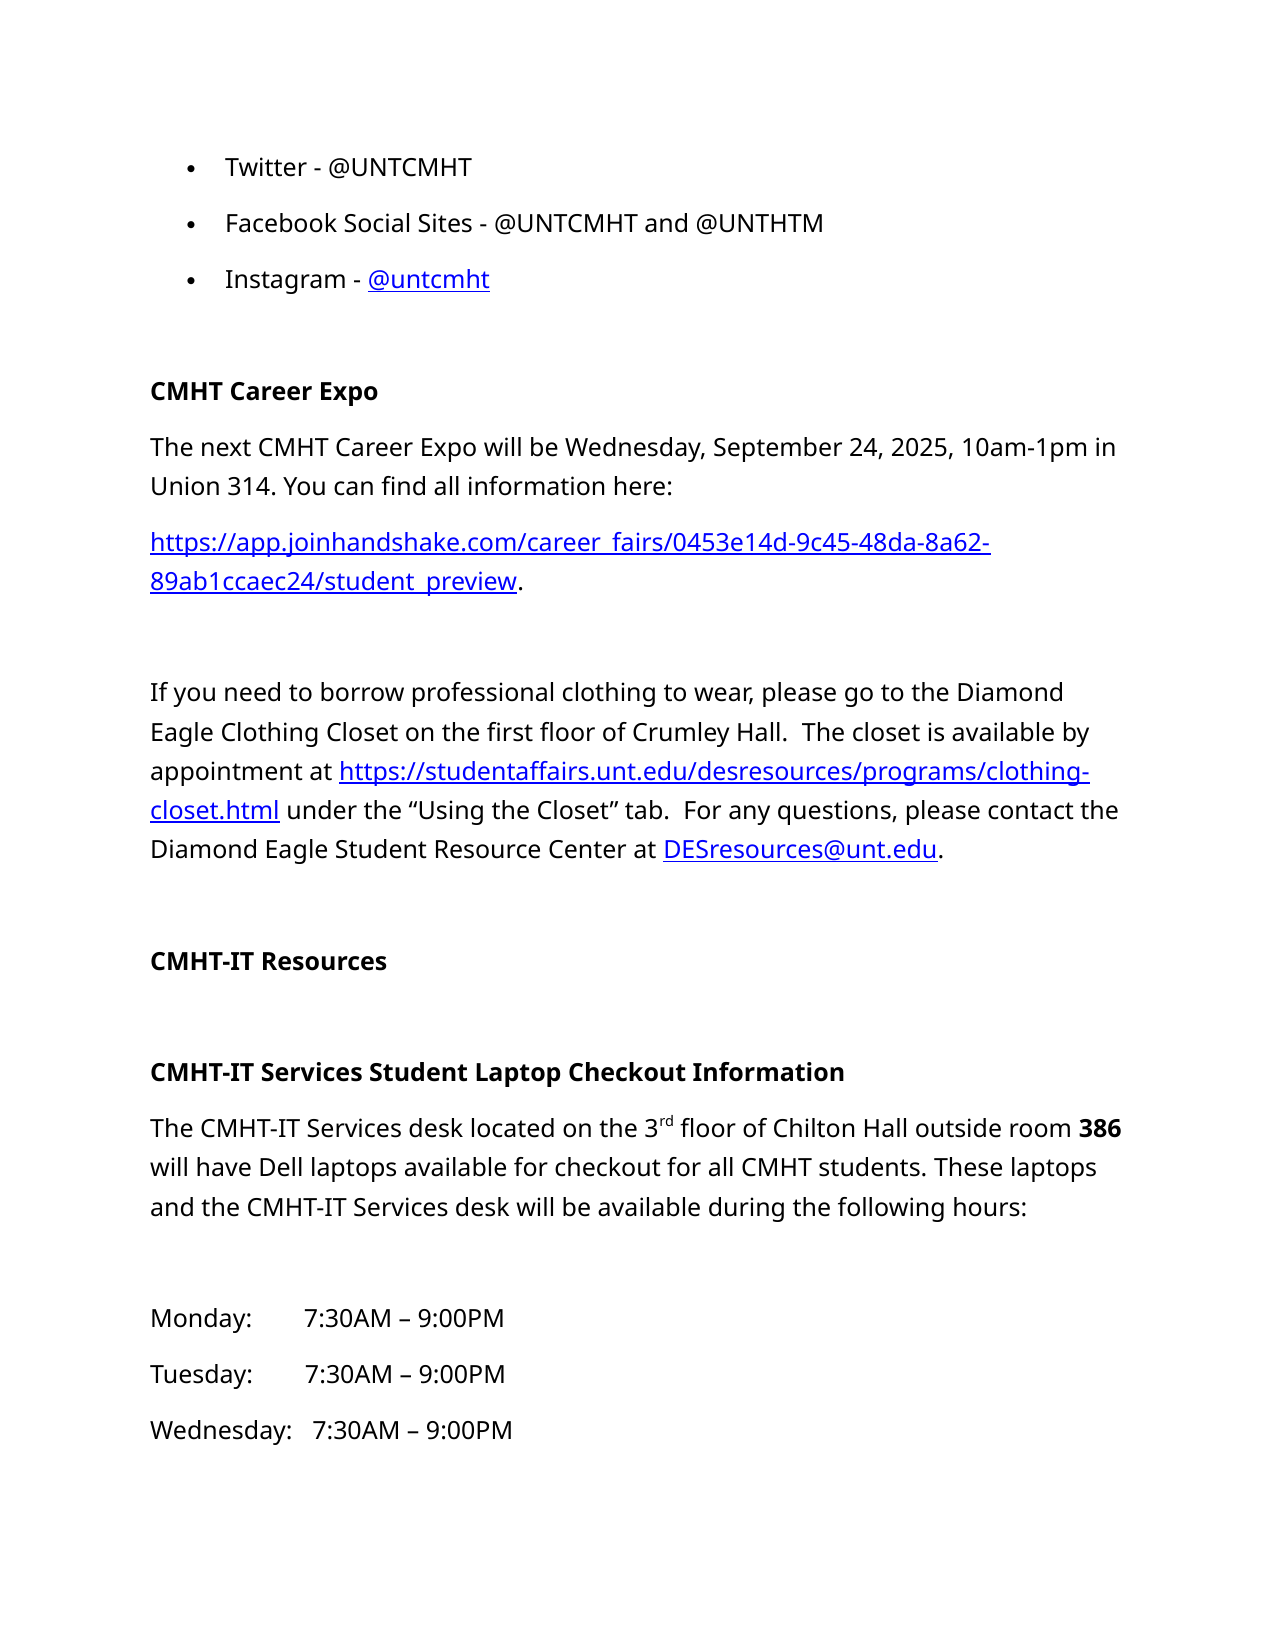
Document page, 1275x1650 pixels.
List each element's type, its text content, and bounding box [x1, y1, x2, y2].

text If you need to borrow professional clothing to wear, please go to the Diamond Eagle Clothing Closet on the first floor of Crumley Hall. The closet is available by appointment at https://studentaffairs.unt.edu/desresources/programs/clothing-closet.html under the “Using the Closet” tab. For any questions, please contact the Diamond Eagle Student Resource Center at DESresources@unt.edu. [150, 675, 1125, 866]
text The next CMHT Career Expo will be Wednesday, September 24, 2025, 10am-1pm in Union 314. You can find all information here: [150, 429, 1125, 502]
text Monday: 7:30AM – 9:00PM [150, 1301, 1125, 1335]
text https://app.joinhandshake.com/career_fairs/0453e14d-9c45-48da-8a62-89ab1ccaec24/student_preview. [150, 524, 1125, 597]
text Wednesday: 7:30AM – 9:00PM [150, 1412, 1125, 1447]
text CMHT-IT Services Student Laptop Checkout Information [150, 1055, 1125, 1089]
text Tuesday: 7:30AM – 9:00PM [150, 1357, 1125, 1391]
text The CMHT-IT Services desk located on the 3rd floor of Chilton Hall outside room 386 will have Dell laptops available for checkout for all CMHT students. These laptops and the CMHT-IT Services desk will be available during the following hours: [150, 1111, 1125, 1223]
text CMHT Career Expo [150, 373, 1125, 407]
list Twitter - @UNTCMHT [187, 150, 1125, 184]
list Instagram - @untcmht [187, 262, 1125, 296]
text CMHT-IT Resources [150, 943, 1125, 977]
list Facebook Social Sites - @UNTCMHT and @UNTHTM [187, 206, 1125, 240]
